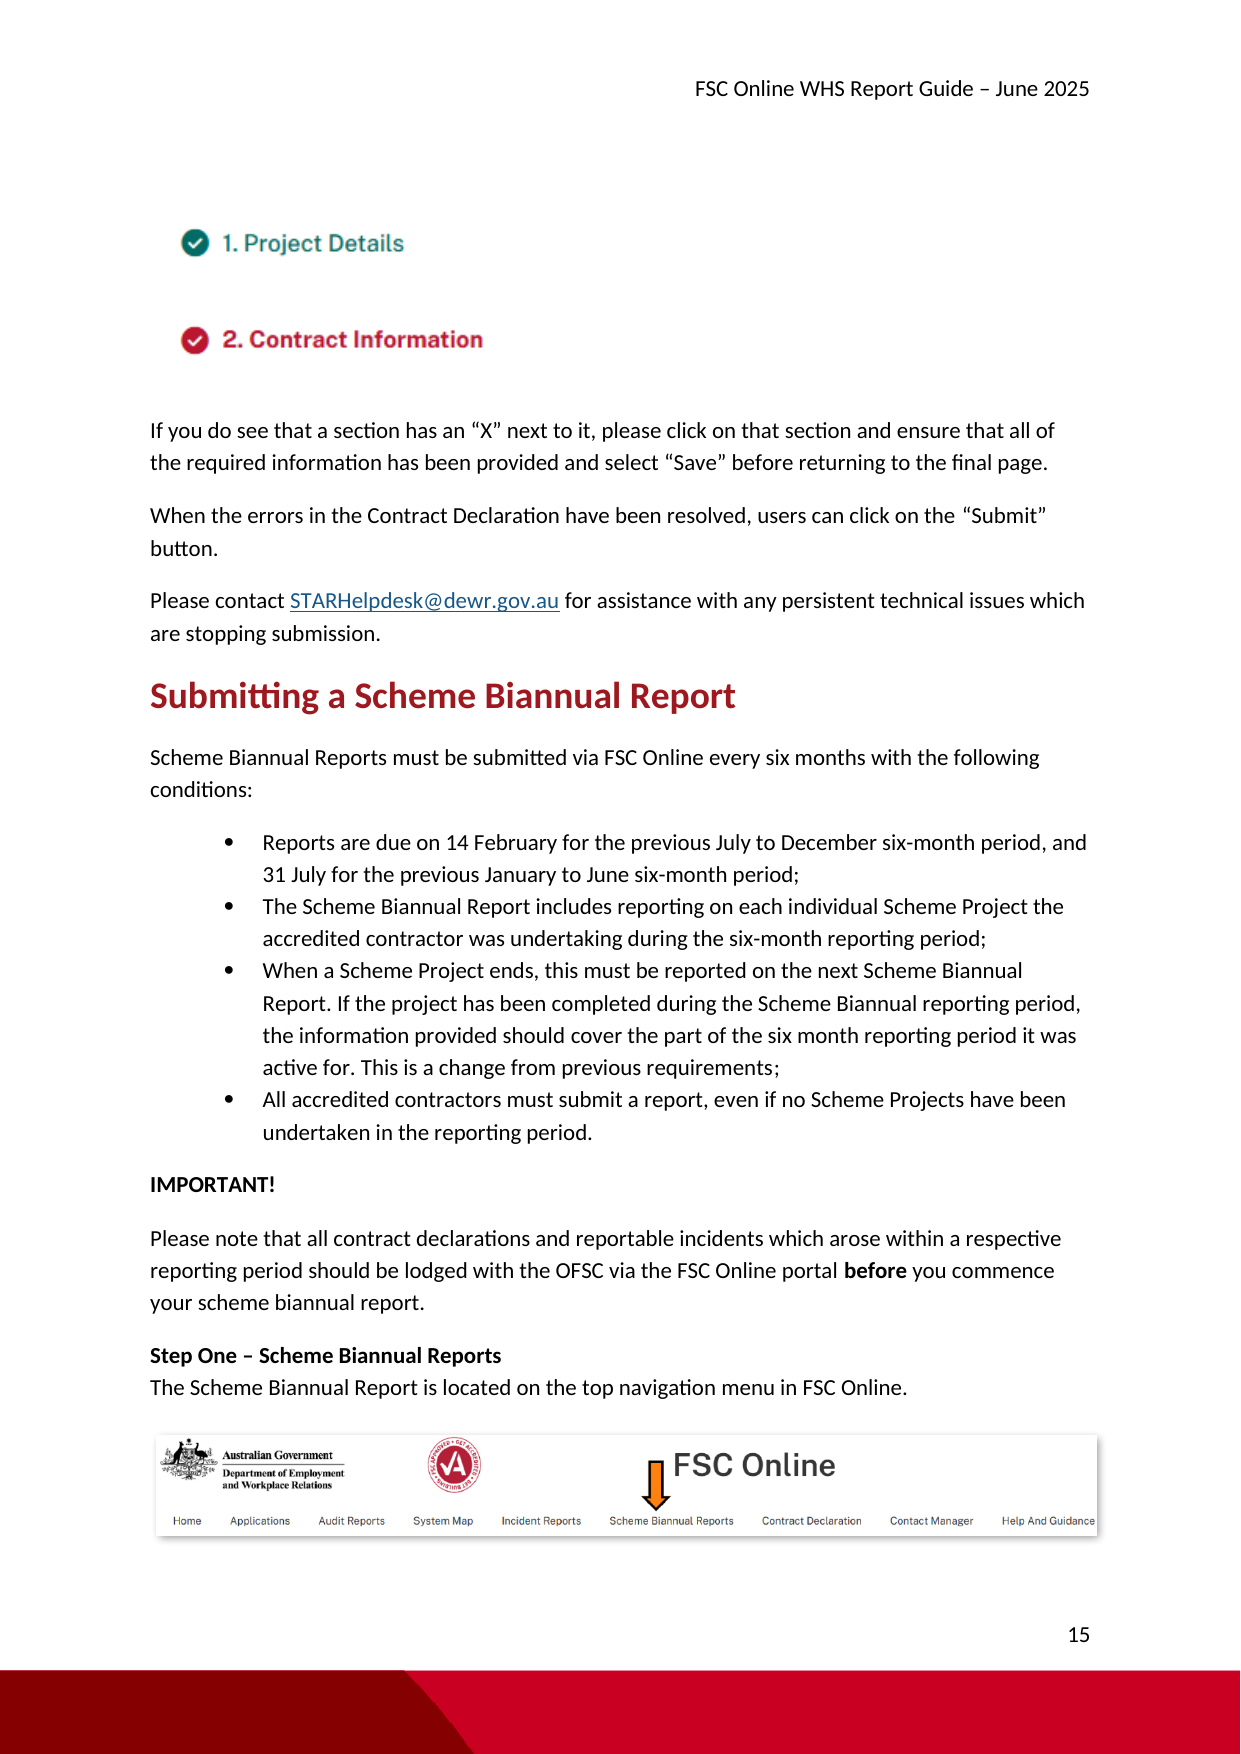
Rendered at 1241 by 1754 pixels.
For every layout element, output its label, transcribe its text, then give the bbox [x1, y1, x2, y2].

list Reports are due on 14 February for the previous July to December six-month period, and 31 July for the previous January to June six-month period; [225, 828, 1090, 888]
text Please contact STARHelpdesk@dewr.gov.au for assistance with any persistent technical issues which are stopping submission. [150, 587, 1090, 647]
text If you do see that a section has an “X” next to it, please click on that section and ensure that all of the required information has been provided and select “Save” before returning to the final page. [150, 416, 1090, 476]
subtitle Step One – Scheme Biannual Reports [150, 1341, 1090, 1369]
list The Scheme Biannual Report includes reporting on each individual Scheme Project the accredited contractor was undertaking during the six-month reporting period; [225, 892, 1090, 952]
text Scheme Biannual Reports must be submitted via FSC Online every six months with the following conditions: [150, 743, 1090, 803]
text When the errors in the Contract Declaration have been resolved, users can click on the “Submit” button. [150, 501, 1090, 562]
picture [150, 206, 516, 392]
picture [156, 1435, 1097, 1536]
text IMPORTANT! [150, 1171, 1090, 1199]
text Please note that all contract declarations and reportable incidents which arose within a respective reporting period should be lodged with the OFSC via the FSC Online portal before you commence your scheme biannual report. [150, 1224, 1090, 1316]
subtitle Submitting a Scheme Biannual Report [150, 672, 1090, 718]
text The Scheme Biannual Report is located on the top navigation menu in FSC Online. [150, 1373, 1090, 1401]
list When a Scheme Project ends, this must be reported on the next Scheme Biannual Report. If the project has been completed during the Scheme Biannual reporting period, the information provided should cover the part of the six month reporting period it was active for. This is a change from previous requirements; [225, 957, 1090, 1081]
list All accredited contractors must submit a report, even if no Scheme Projects have been undertaken in the reporting period. [225, 1085, 1090, 1146]
picture [0, 1670, 1241, 1754]
